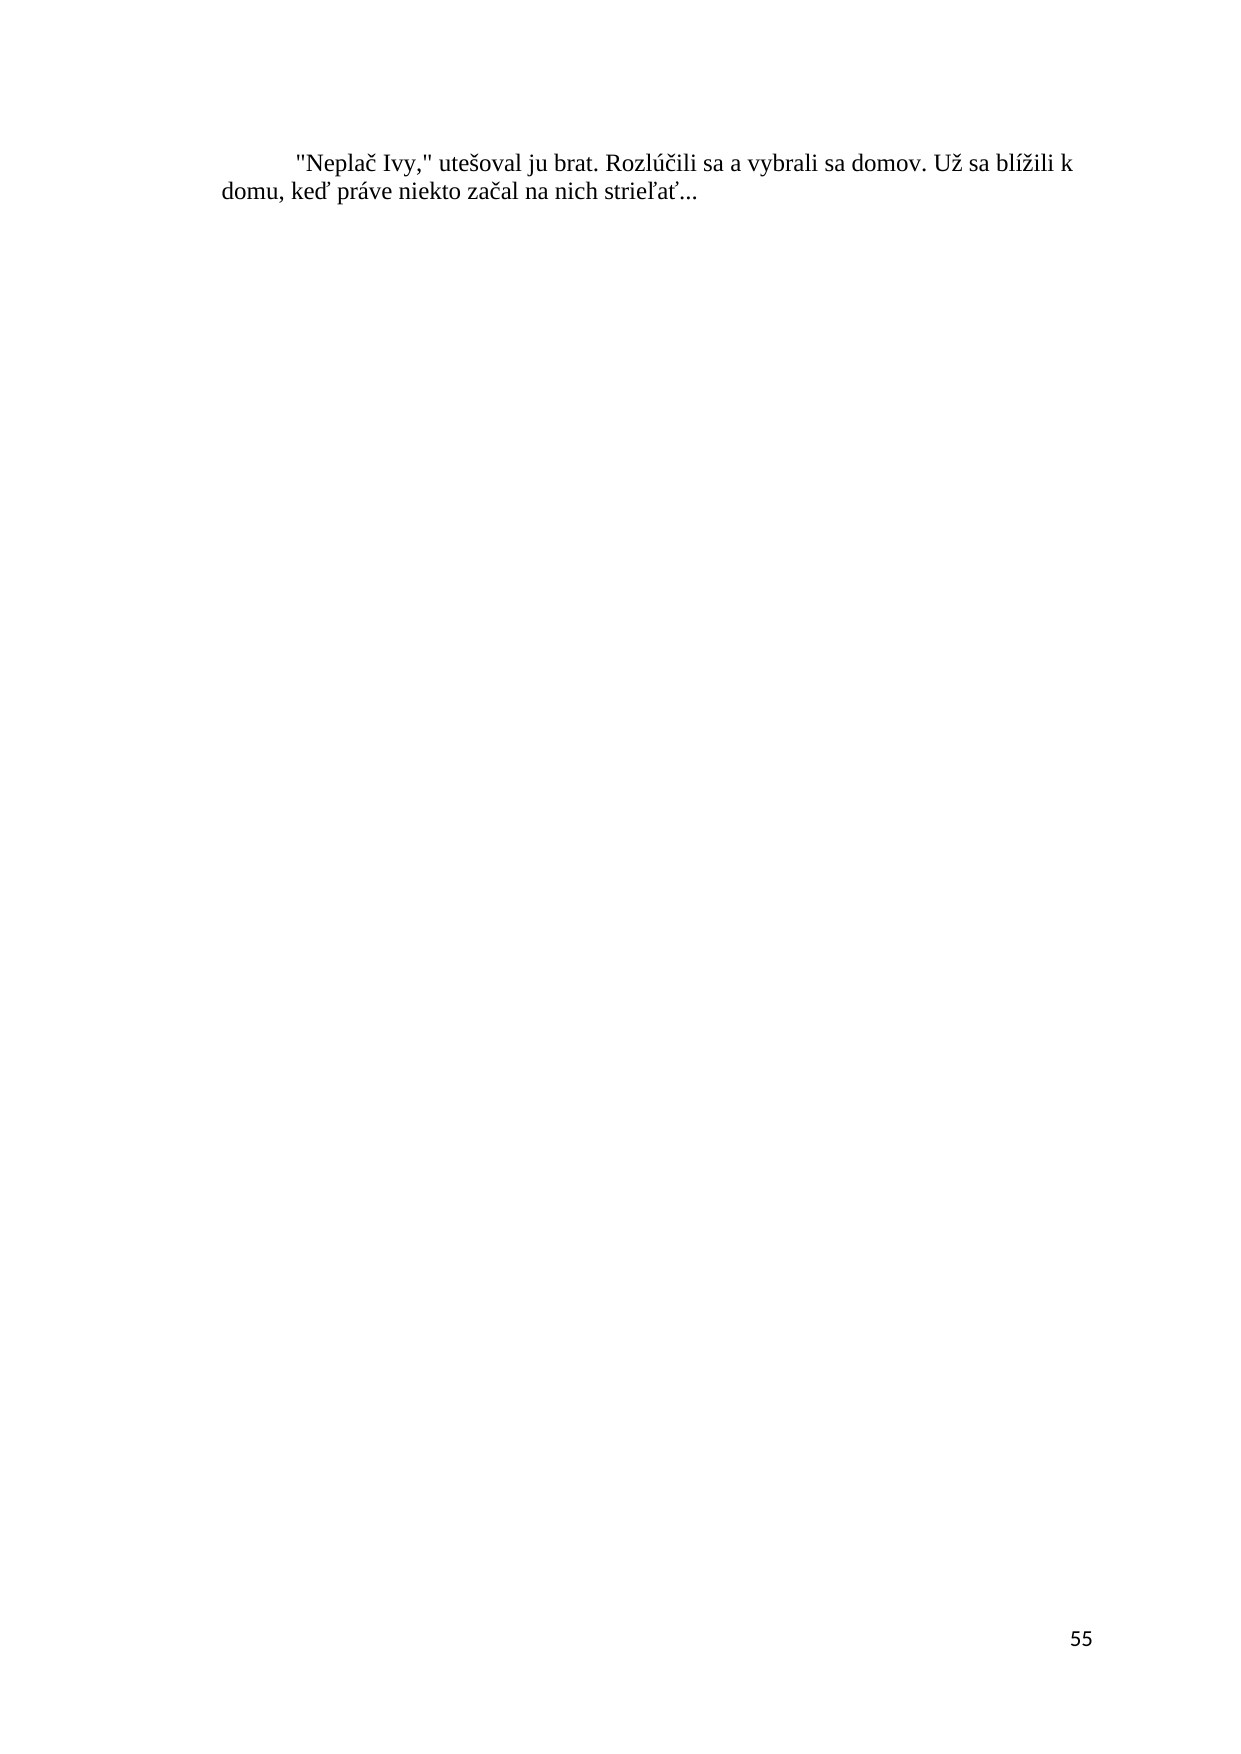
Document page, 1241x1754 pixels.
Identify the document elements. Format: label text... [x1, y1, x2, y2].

text "Neplač Ivy," utešoval ju brat. Rozlúčili sa a vybrali sa domov. Už sa blížili k domu, keď práve niekto začal na nich strieľať... [221, 148, 1093, 205]
